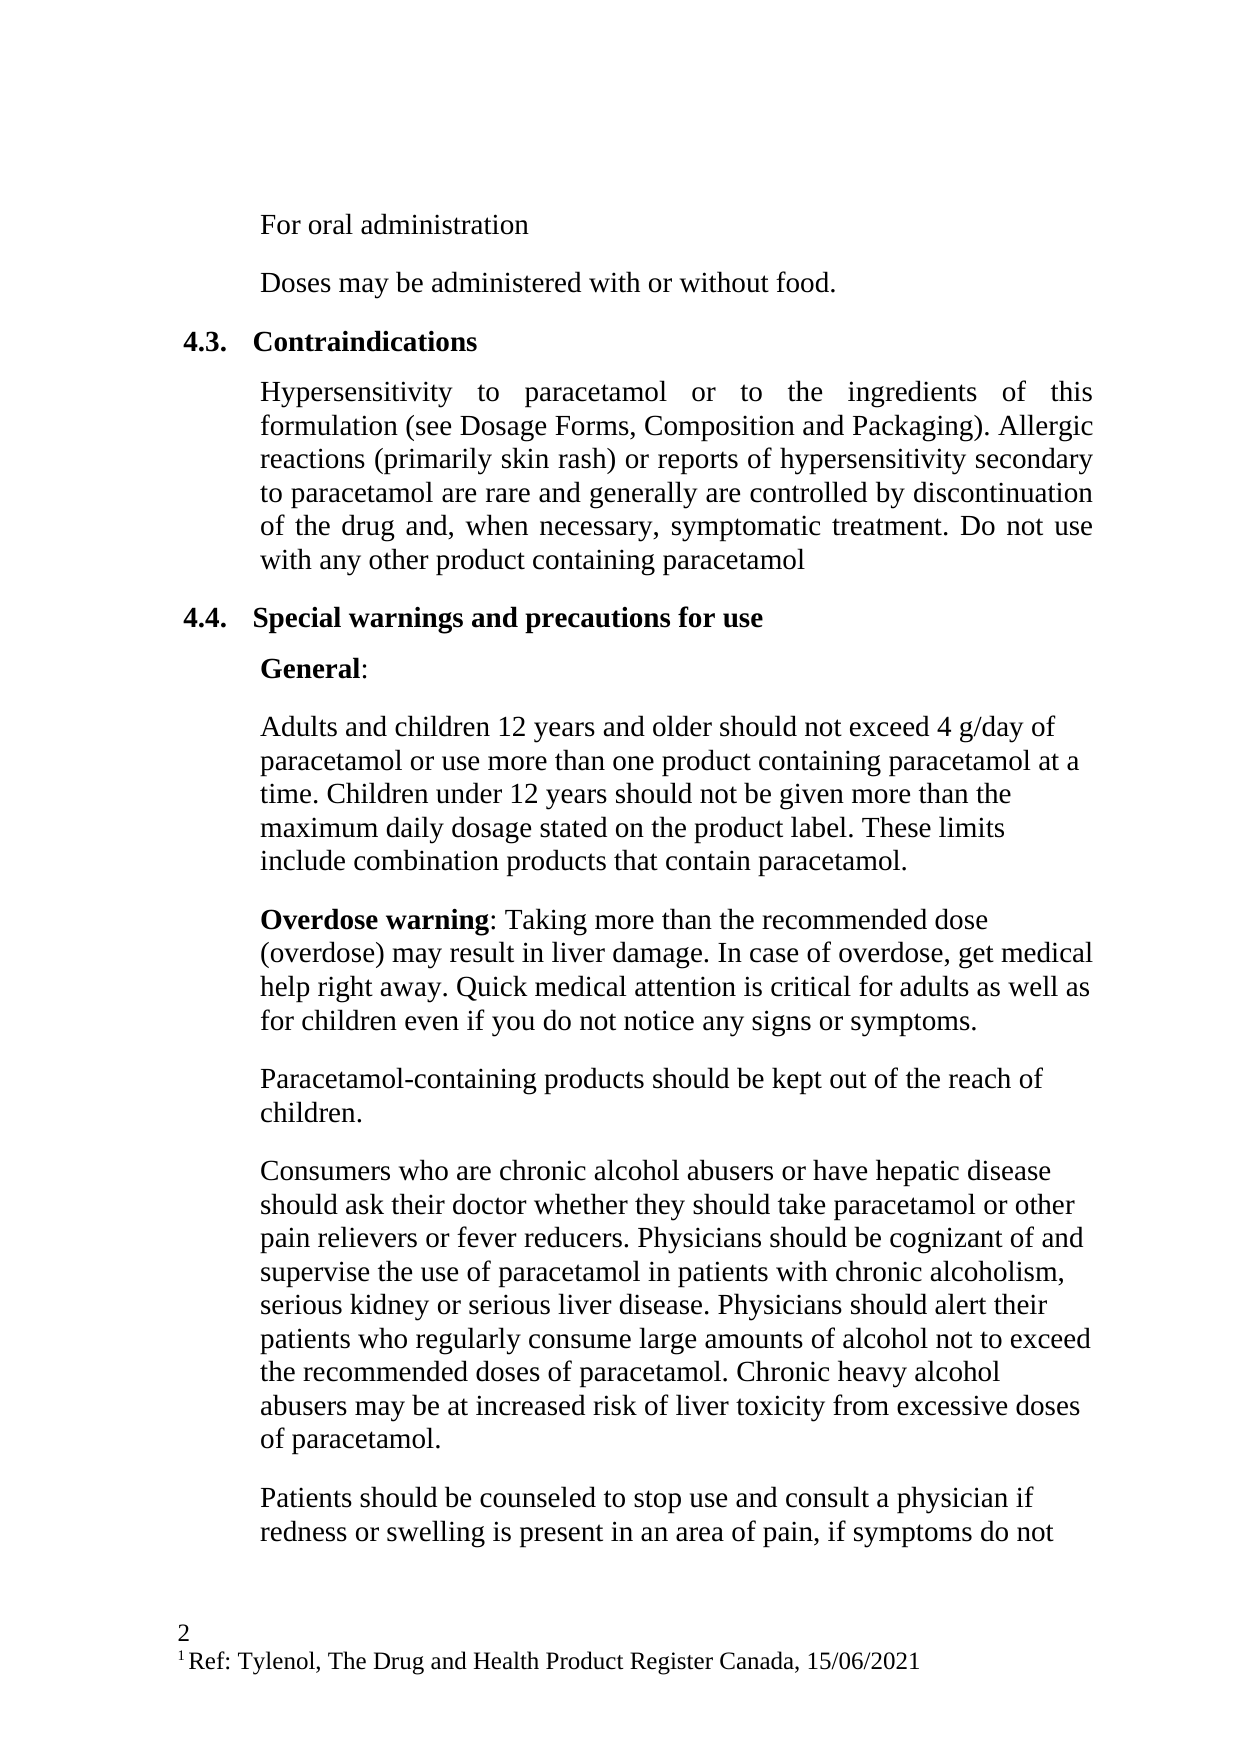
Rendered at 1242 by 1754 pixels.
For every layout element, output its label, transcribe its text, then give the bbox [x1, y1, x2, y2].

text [260, 1480, 1094, 1547]
text Adults and children 12 years and older should not exceed 4 g/day of paracetamol or use more than one product containing paracetamol at a time. Children under 12 years should not be given more than the maximum daily dosage stated on the product label. These limits include combination products that contain paracetamol. [260, 709, 1094, 877]
text Overdose warning: Taking more than the recommended dose (overdose) may result in liver damage. In case of overdose, get medical help right away. Quick medical attention is critical for adults as well as for children even if you do not notice any signs or symptoms. [260, 902, 1094, 1036]
text Doses may be administered with or without food. [260, 265, 1094, 299]
text For oral administration [260, 207, 1094, 240]
text Consumers who are chronic alcohol abusers or have hepatic disease should ask their doctor whether they should take paracetamol or other pain relievers or fever reducers. Physicians should be cognizant of and supervise the use of paracetamol in patients with chronic alcoholism, serious kidney or serious liver disease. Physicians should alert their patients who regularly consume large amounts of alcohol not to exceed the recommended doses of paracetamol. Chronic heavy alcohol abusers may be at increased risk of liver toxicity from excessive doses of paracetamol. [260, 1153, 1094, 1455]
text Special warnings and precautions for use [183, 600, 1094, 634]
text Contraindications [183, 324, 1094, 357]
text General: [260, 651, 1094, 684]
text Hypersensitivity to paracetamol or to the ingredients of this formulation (see Dosage Forms, Composition and Packaging). Allergic reactions (primarily skin rash) or reports of hypersensitivity secondary to paracetamol are rare and generally are controlled by discontinuation of the drug and, when necessary, symptomatic treatment. Do not use with any other product containing paracetamol [260, 374, 1094, 575]
text Paracetamol-containing products should be kept out of the reach of children. [260, 1061, 1094, 1128]
